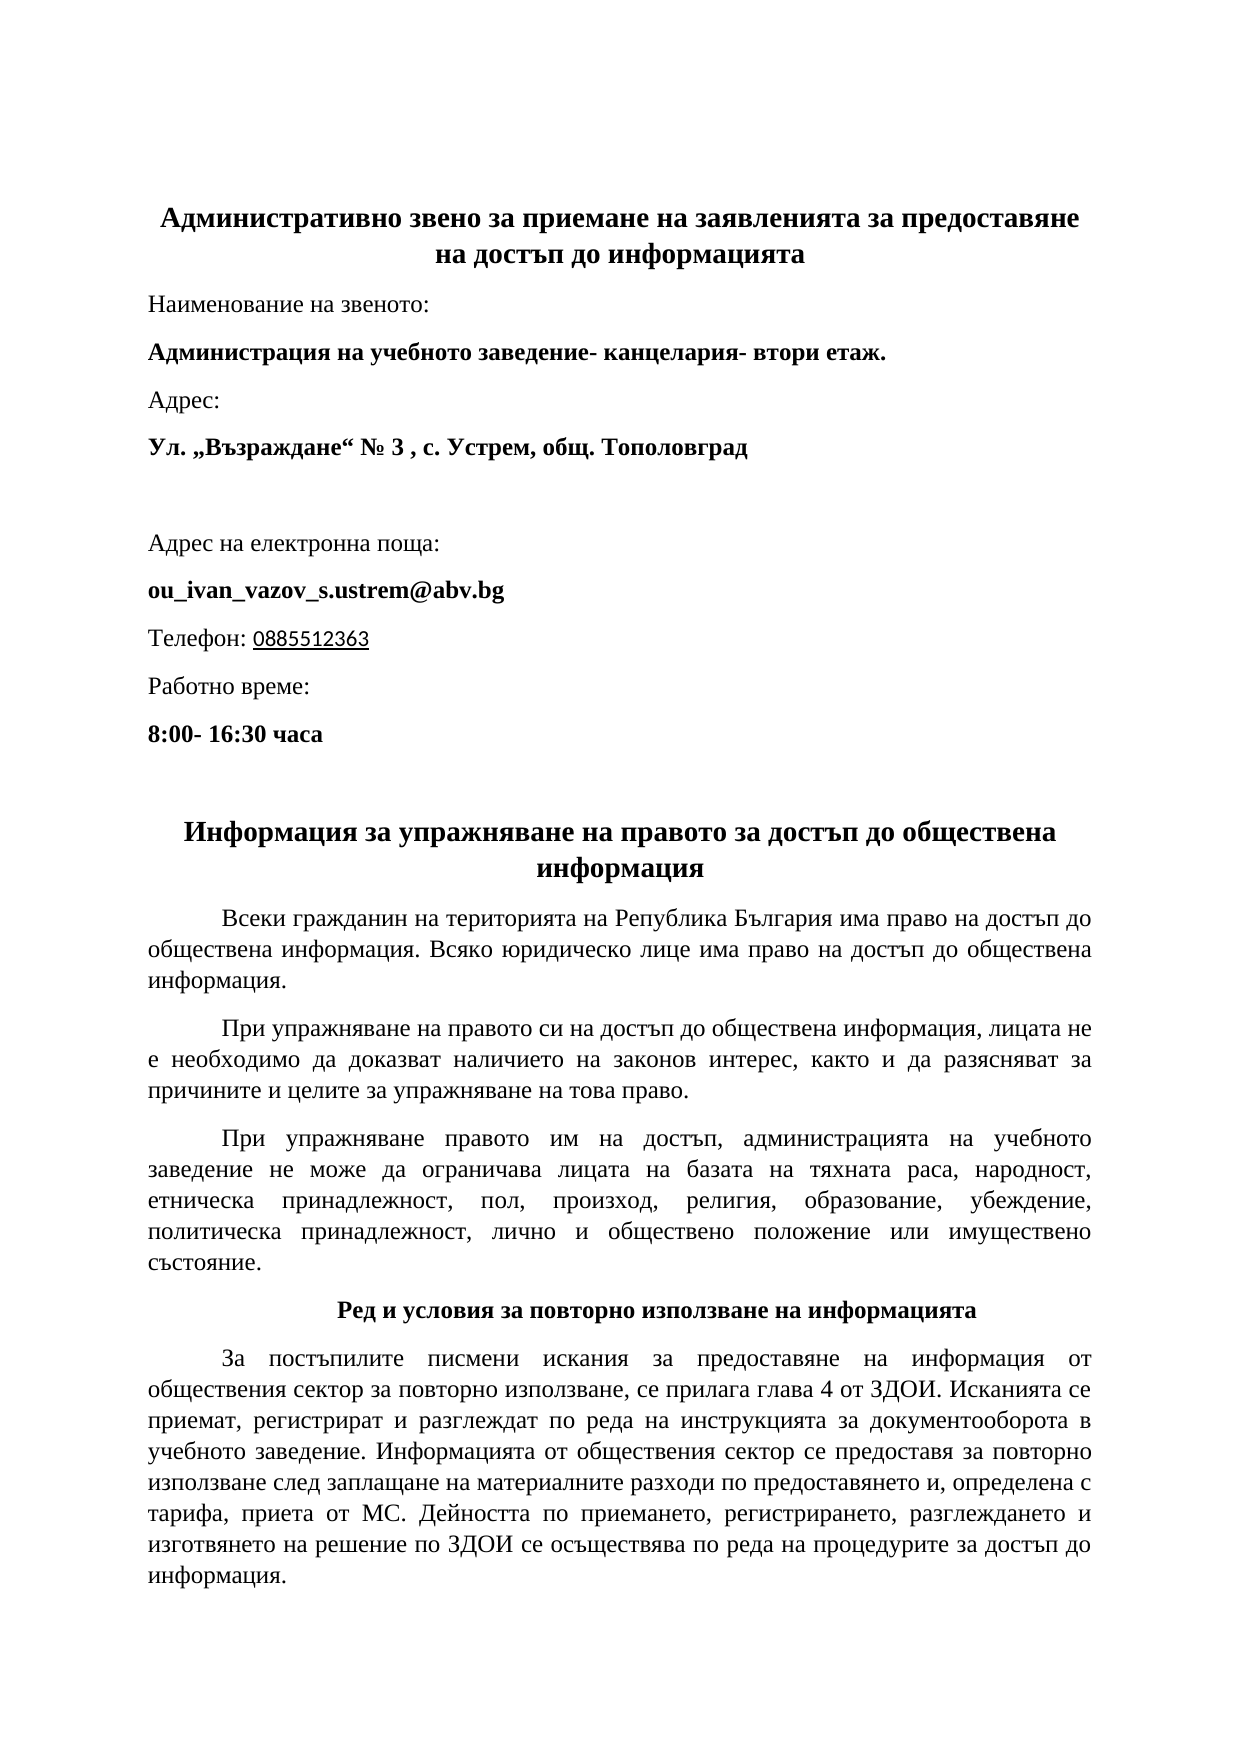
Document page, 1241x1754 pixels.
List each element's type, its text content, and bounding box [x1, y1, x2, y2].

text Наименование на звеното: [148, 289, 1093, 318]
text ou_ivan_vazov_s.ustrem@abv.bg [148, 576, 1093, 604]
text Ред и условия за повторно използване на информацията [148, 1295, 1093, 1324]
text Информация за упражняване на правото за достъп до обществена информация [148, 814, 1093, 884]
text При упражняване на правото си на достъп до обществена информация, лицата не е необходимо да доказват наличието на законов интерес, както и да разясняват за причините и целите за упражняване на това право. [148, 1013, 1093, 1104]
text Ул. „Възраждане“ № 3 , с. Устрем, общ. Тополовград [148, 432, 1093, 461]
text Адрес: [148, 385, 1093, 413]
text За постъпилите писмени искания за предоставяне на информация от обществения сектор за повторно използване, се прилага глава 4 от ЗДОИ. Исканията се приемат, регистрират и разглеждат по реда на инструкцията за документооборота в учебното заведение. Информацията от обществения сектор се предоставя за повторно използване след заплащане на материалните разходи по предоставянето и, определена с тарифа, приета от МС. Дейността по приемането, регистрирането, разглеждането и изготвянето на решение по ЗДОИ се осъществява по реда на процедурите за достъп до информация. [148, 1343, 1093, 1589]
text Адрес на електронна поща: [148, 528, 1093, 557]
text Телефон: 0885512363 [148, 623, 1093, 652]
text При упражняване правото им на достъп, администрацията на учебното заведение не може да ограничава лицата на базата на тяхната раса, народност, етническа принадлежност, пол, произход, религия, образование, убеждение, политическа принадлежност, лично и обществено положение или имуществено състояние. [148, 1123, 1093, 1276]
text Администрация на учебното заведение- канцелария- втори етаж. [148, 337, 1093, 366]
text Административно звено за приемане на заявленията за предоставяне на достъп до информацията [148, 200, 1093, 270]
text Работно време: [148, 671, 1093, 700]
text Всеки гражданин на територията на Република България има право на достъп до обществена информация. Всяко юридическо лице има право на достъп до обществена информация. [148, 903, 1093, 994]
text 8:00- 16:30 часа [148, 719, 1093, 748]
